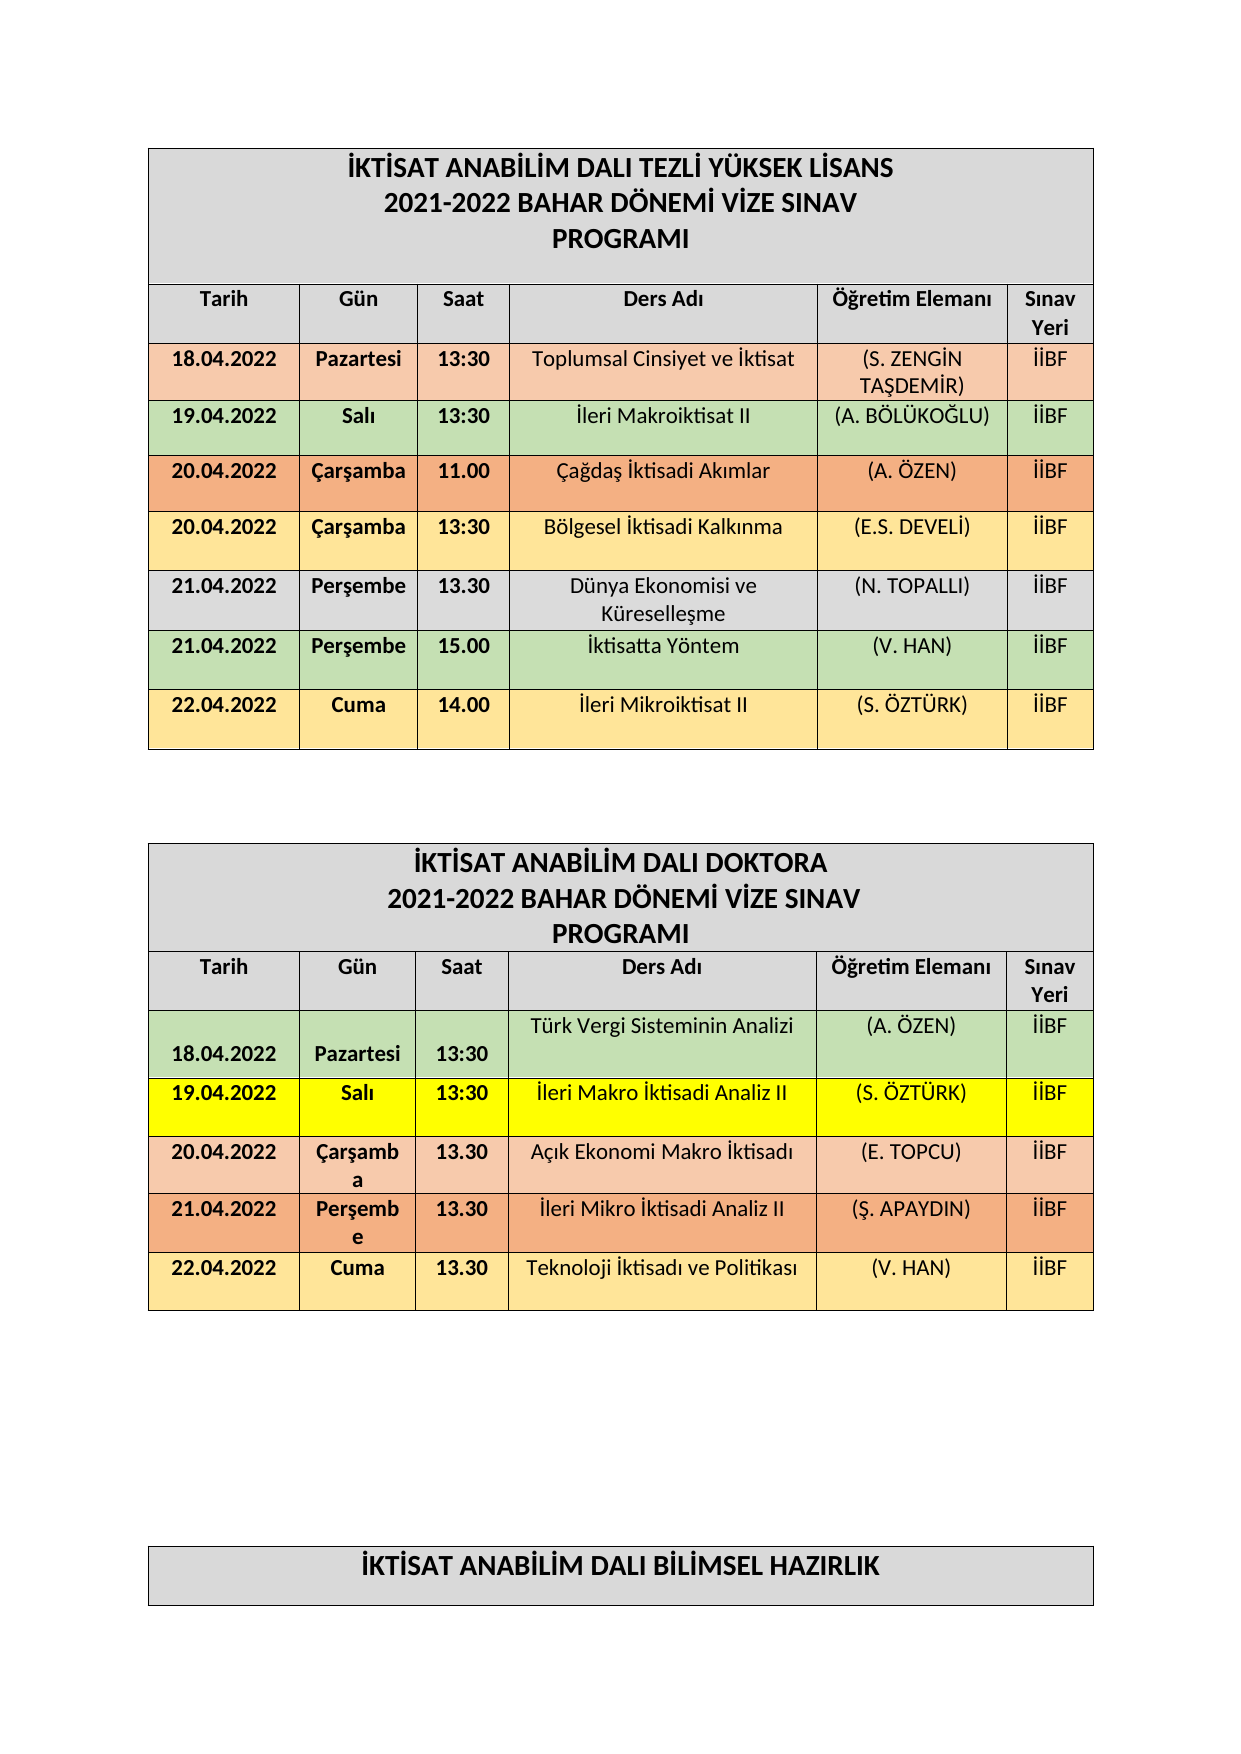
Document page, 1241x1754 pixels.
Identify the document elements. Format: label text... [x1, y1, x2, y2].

table_cell İİBF [1008, 631, 1093, 689]
table_cell 18.04.2022 [149, 344, 299, 400]
table_cell Çarşamba [300, 512, 417, 570]
table_cell 21.04.2022 [149, 571, 299, 630]
table_cell Sınav Yeri [1008, 285, 1093, 343]
table_cell 11.00 [418, 456, 509, 511]
table_cell Gün [300, 952, 415, 1010]
table_cell (S. ÖZTÜRK) [817, 1079, 1006, 1136]
table_cell (Ş. APAYDIN) [817, 1194, 1006, 1252]
table_cell 13.30 [416, 1194, 508, 1252]
table_cell İİBF [1008, 456, 1093, 511]
table_cell (E. TOPCU) [817, 1137, 1006, 1193]
table_cell 22.04.2022 [149, 690, 299, 748]
table_cell Gün [300, 285, 417, 343]
table_cell Ders Adı [510, 285, 817, 343]
table_header İKTİSAT ANABİLİM DALI TEZLİ YÜKSEK LİSANS 2021-2022 BAHAR DÖNEMİ VİZE SINAV PROGRAMI [149, 149, 1093, 283]
table_cell 19.04.2022 [149, 1079, 299, 1136]
table_cell İİBF [1008, 401, 1093, 455]
table_cell 15.00 [418, 631, 509, 689]
table_cell Bölgesel İktisadi Kalkınma [510, 512, 817, 570]
table_cell Toplumsal Cinsiyet ve İktisat [510, 344, 817, 400]
table_cell 13:30 [416, 1011, 508, 1077]
table_cell Türk Vergi Sisteminin Analizi [509, 1011, 816, 1077]
table_cell 13:30 [418, 401, 509, 455]
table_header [149, 1547, 1093, 1605]
table_cell İleri Mikro İktisadi Analiz II [509, 1194, 816, 1252]
table_header İKTİSAT ANABİLİM DALI DOKTORA 2021-2022 BAHAR DÖNEMİ VİZE SINAV PROGRAMI [149, 844, 1093, 951]
table_cell İktisatta Yöntem [510, 631, 817, 689]
table_cell Çarşamba [300, 456, 417, 511]
table_cell 20.04.2022 [149, 1137, 299, 1193]
table_cell 13:30 [416, 1079, 508, 1136]
table_cell Öğretim Elemanı [817, 952, 1006, 1010]
table_cell Dünya Ekonomisi ve Küreselleşme [510, 571, 817, 630]
table_cell Pazartesi [300, 344, 417, 400]
table_cell İİBF [1008, 512, 1093, 570]
table_cell 13.30 [418, 571, 509, 630]
table_cell 21.04.2022 [149, 1194, 299, 1252]
table_cell 13:30 [418, 344, 509, 400]
table_cell Salı [300, 1079, 415, 1136]
table_cell Cuma [300, 1253, 415, 1310]
table_cell Saat [418, 285, 509, 343]
table_cell İİBF [1008, 571, 1093, 630]
table_cell İİBF [1008, 690, 1093, 748]
table_cell (N. TOPALLI) [818, 571, 1007, 630]
table_cell İİBF [1007, 1194, 1093, 1252]
table_cell İleri Makro İktisadi Analiz II [509, 1079, 816, 1136]
table_cell Perşembe [300, 1194, 415, 1252]
table_cell Çarşamba [300, 1137, 415, 1193]
table_cell (A. BÖLÜKOĞLU) [818, 401, 1007, 455]
table_cell 13:30 [418, 512, 509, 570]
table_cell Perşembe [300, 571, 417, 630]
table_cell İİBF [1007, 1253, 1093, 1310]
table_cell (S. ÖZTÜRK) [818, 690, 1007, 748]
table_cell (A. ÖZEN) [818, 456, 1007, 511]
table_cell 13.30 [416, 1137, 508, 1193]
table_cell Tarih [149, 952, 299, 1010]
table_cell (V. HAN) [817, 1253, 1006, 1310]
table_cell Tarih [149, 285, 299, 343]
table_cell (S. ZENGİN TAŞDEMİR) [818, 344, 1007, 400]
table_cell Öğretim Elemanı [818, 285, 1007, 343]
table_cell 13.30 [416, 1253, 508, 1310]
table_cell 20.04.2022 [149, 512, 299, 570]
table_cell 20.04.2022 [149, 456, 299, 511]
table_cell Salı [300, 401, 417, 455]
table_cell Ders Adı [509, 952, 816, 1010]
table_cell Açık Ekonomi Makro İktisadı [509, 1137, 816, 1193]
table_cell İİBF [1007, 1137, 1093, 1193]
table_cell (E.S. DEVELİ) [818, 512, 1007, 570]
table_cell İleri Makroiktisat II [510, 401, 817, 455]
table_cell Saat [416, 952, 508, 1010]
table_cell 19.04.2022 [149, 401, 299, 455]
table_cell (A. ÖZEN) [817, 1011, 1006, 1077]
table_cell Çağdaş İktisadi Akımlar [510, 456, 817, 511]
table_cell Cuma [300, 690, 417, 748]
table_cell 14.00 [418, 690, 509, 748]
table_cell Teknoloji İktisadı ve Politikası [509, 1253, 816, 1310]
table_cell İleri Mikroiktisat II [510, 690, 817, 748]
table_cell Sınav Yeri [1007, 952, 1093, 1010]
table_cell İİBF [1007, 1079, 1093, 1136]
table_cell 21.04.2022 [149, 631, 299, 689]
table_cell Perşembe [300, 631, 417, 689]
table_cell 22.04.2022 [149, 1253, 299, 1310]
table_cell İİBF [1008, 344, 1093, 400]
table_cell İİBF [1007, 1011, 1093, 1077]
table_cell Pazartesi [300, 1011, 415, 1077]
table_cell (V. HAN) [818, 631, 1007, 689]
table_cell 18.04.2022 [149, 1011, 299, 1077]
